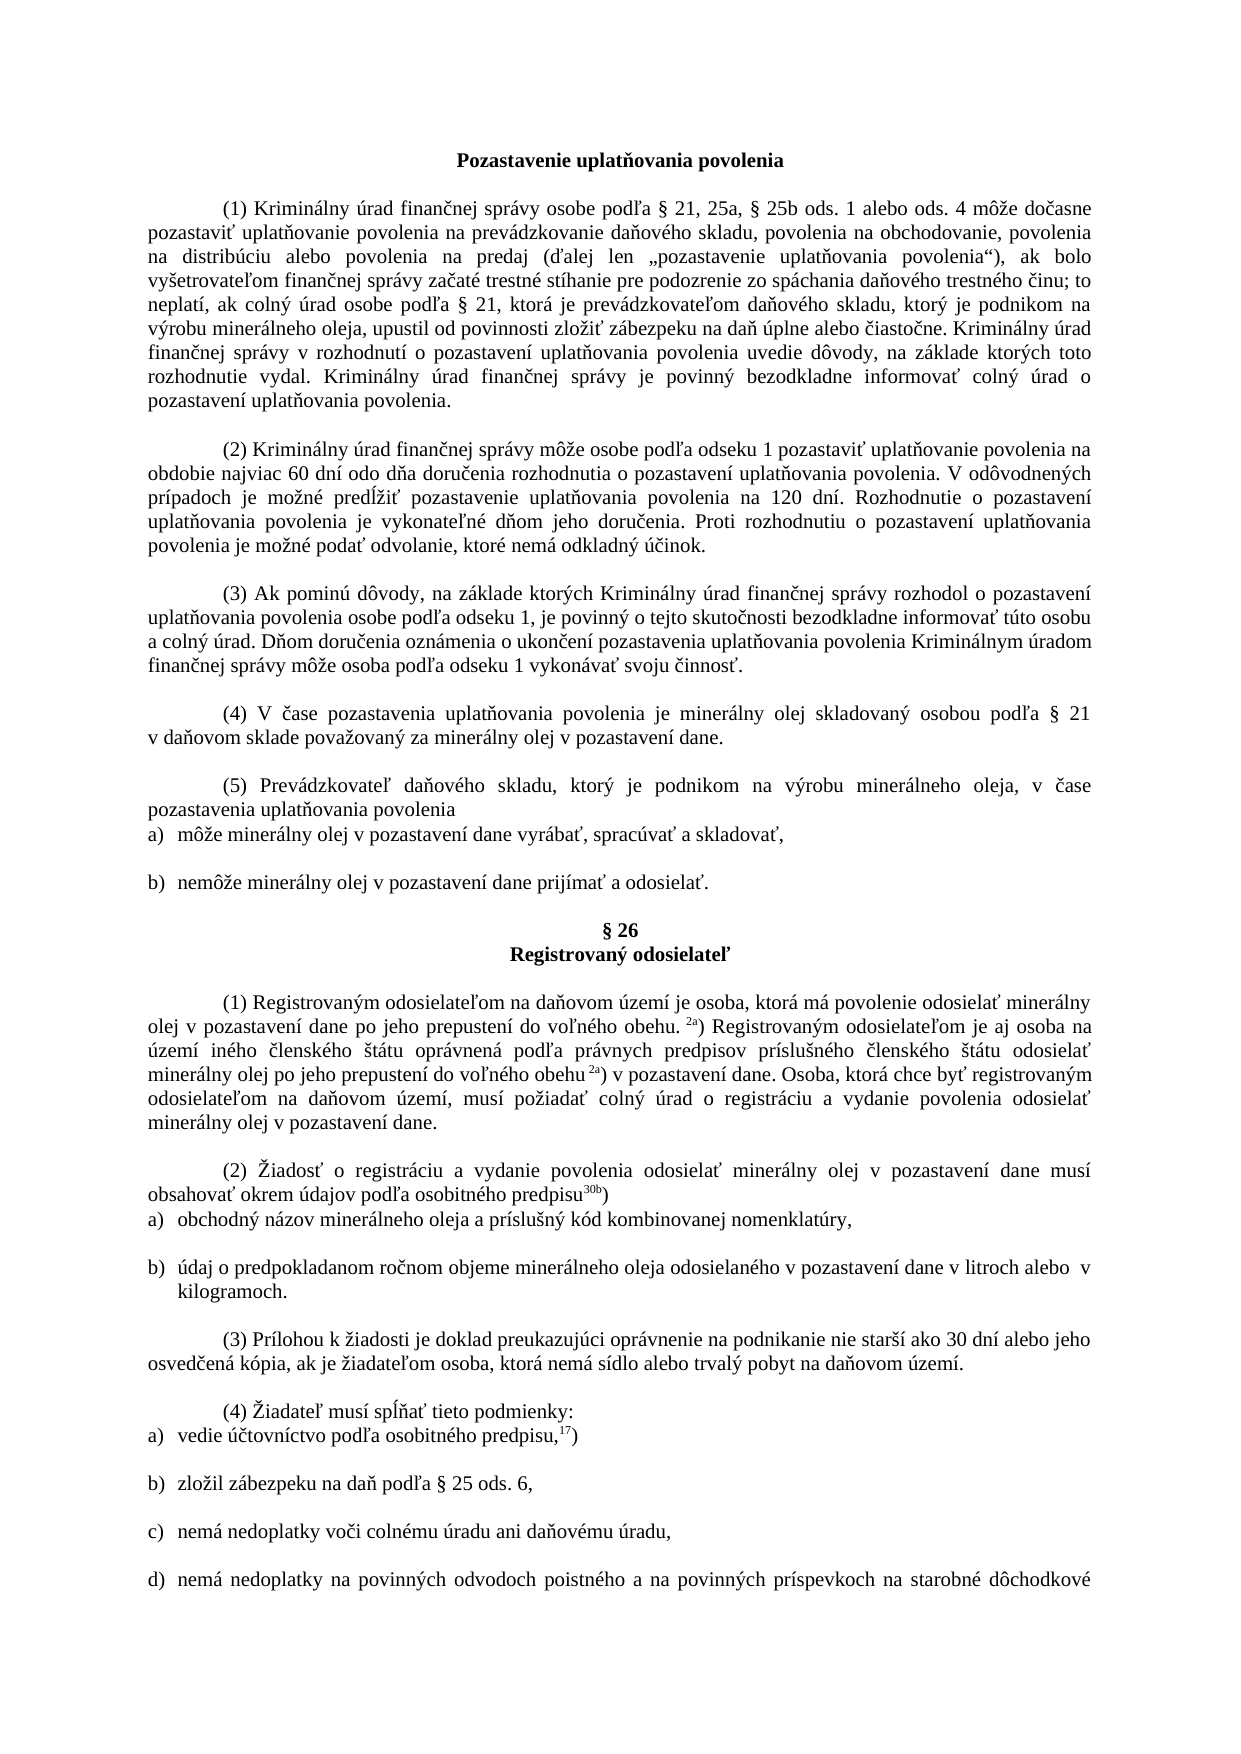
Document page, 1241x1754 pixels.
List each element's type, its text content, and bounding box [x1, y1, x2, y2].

text (1) Kriminálny úrad finančnej správy osobe podľa § 21, 25a, § 25b ods. 1 alebo ods. 4 môže dočasne pozastaviť uplatňovanie povolenia na prevádzkovanie daňového skladu, povolenia na obchodovanie, povolenia na distribúciu alebo povolenia na predaj (ďalej len „pozastavenie uplatňovania povolenia“), ak bolo vyšetrovateľom finančnej správy začaté trestné stíhanie pre podozrenie zo spáchania daňového trestného činu; to neplatí, ak colný úrad osobe podľa § 21, ktorá je prevádzkovateľom daňového skladu, ktorý je podnikom na výrobu minerálneho oleja, upustil od povinnosti zložiť zábezpeku na daň úplne alebo čiastočne. Kriminálny úrad finančnej správy v rozhodnutí o pozastavení uplatňovania povolenia uvedie dôvody, na základe ktorých toto rozhodnutie vydal. Kriminálny úrad finančnej správy je povinný bezodkladne informovať colný úrad o pozastavení uplatňovania povolenia. [148, 196, 1092, 412]
text (3) Prílohou k žiadosti je doklad preukazujúci oprávnenie na podnikanie nie starší ako 30 dní alebo jeho osvedčená kópia, ak je žiadateľom osoba, ktorá nemá sídlo alebo trvalý pobyt na daňovom území. [148, 1327, 1092, 1375]
text (2) Žiadosť o registráciu a vydanie povolenia odosielať minerálny olej v pozastavení dane musí obsahovať okrem údajov podľa osobitného predpisu30b) [148, 1158, 1092, 1206]
text (3) Ak pominú dôvody, na základe ktorých Kriminálny úrad finančnej správy rozhodol o pozastavení uplatňovania povolenia osobe podľa odseku 1, je povinný o tejto skutočnosti bezodkladne informovať túto osobu a colný úrad. Dňom doručenia oznámenia o ukončení pozastavenia uplatňovania povolenia Kriminálnym úradom finančnej správy môže osoba podľa odseku 1 vykonávať svoju činnosť. [148, 581, 1092, 677]
text (5) Prevádzkovateľ daňového skladu, ktorý je podnikom na výrobu minerálneho oleja, v čase pozastavenia uplatňovania povolenia [148, 773, 1092, 821]
list nemá nedoplatky voči colnému úradu ani daňovému úradu, [148, 1519, 1092, 1543]
text (2) Kriminálny úrad finančnej správy môže osobe podľa odseku 1 pozastaviť uplatňovanie povolenia na obdobie najviac 60 dní odo dňa doručenia rozhodnutia o pozastavení uplatňovania povolenia. V odôvodnených prípadoch je možné predĺžiť pozastavenie uplatňovania povolenia na 120 dní. Rozhodnutie o pozastavení uplatňovania povolenia je vykonateľné dňom jeho doručenia. Proti rozhodnutiu o pozastavení uplatňovania povolenia je možné podať odvolanie, ktoré nemá odkladný účinok. [148, 436, 1092, 557]
text Pozastavenie uplatňovania povolenia [148, 148, 1092, 172]
list nemôže minerálny olej v pozastavení dane prijímať a odosielať. [148, 869, 1092, 894]
text (4) V čase pozastavenia uplatňovania povolenia je minerálny olej skladovaný osobou podľa § 21 v daňovom sklade považovaný za minerálny olej v pozastavení dane. [148, 701, 1092, 749]
text Registrovaný odosielateľ [148, 942, 1092, 966]
text (4) Žiadateľ musí spĺňať tieto podmienky: [148, 1399, 1092, 1423]
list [148, 1567, 1092, 1591]
list vedie účtovníctvo podľa osobitného predpisu,17) [148, 1423, 1092, 1447]
text (1) Registrovaným odosielateľom na daňovom území je osoba, ktorá má povolenie odosielať minerálny olej v pozastavení dane po jeho prepustení do voľného obehu. 2a) Registrovaným odosielateľom je aj osoba na území iného členského štátu oprávnená podľa právnych predpisov príslušného členského štátu odosielať minerálny olej po jeho prepustení do voľného obehu 2a) v pozastavení dane. Osoba, ktorá chce byť registrovaným odosielateľom na daňovom území, musí požiadať colný úrad o registráciu a vydanie povolenia odosielať minerálny olej v pozastavení dane. [148, 990, 1092, 1134]
text § 26 [148, 918, 1092, 942]
list zložil zábezpeku na daň podľa § 25 ods. 6, [148, 1471, 1092, 1495]
list obchodný názov minerálneho oleja a príslušný kód kombinovanej nomenklatúry, [148, 1206, 1092, 1231]
list môže minerálny olej v pozastavení dane vyrábať, spracúvať a skladovať, [148, 821, 1092, 846]
list údaj o predpokladanom ročnom objeme minerálneho oleja odosielaného v pozastavení dane v litroch alebo v kilogramoch. [148, 1254, 1092, 1303]
